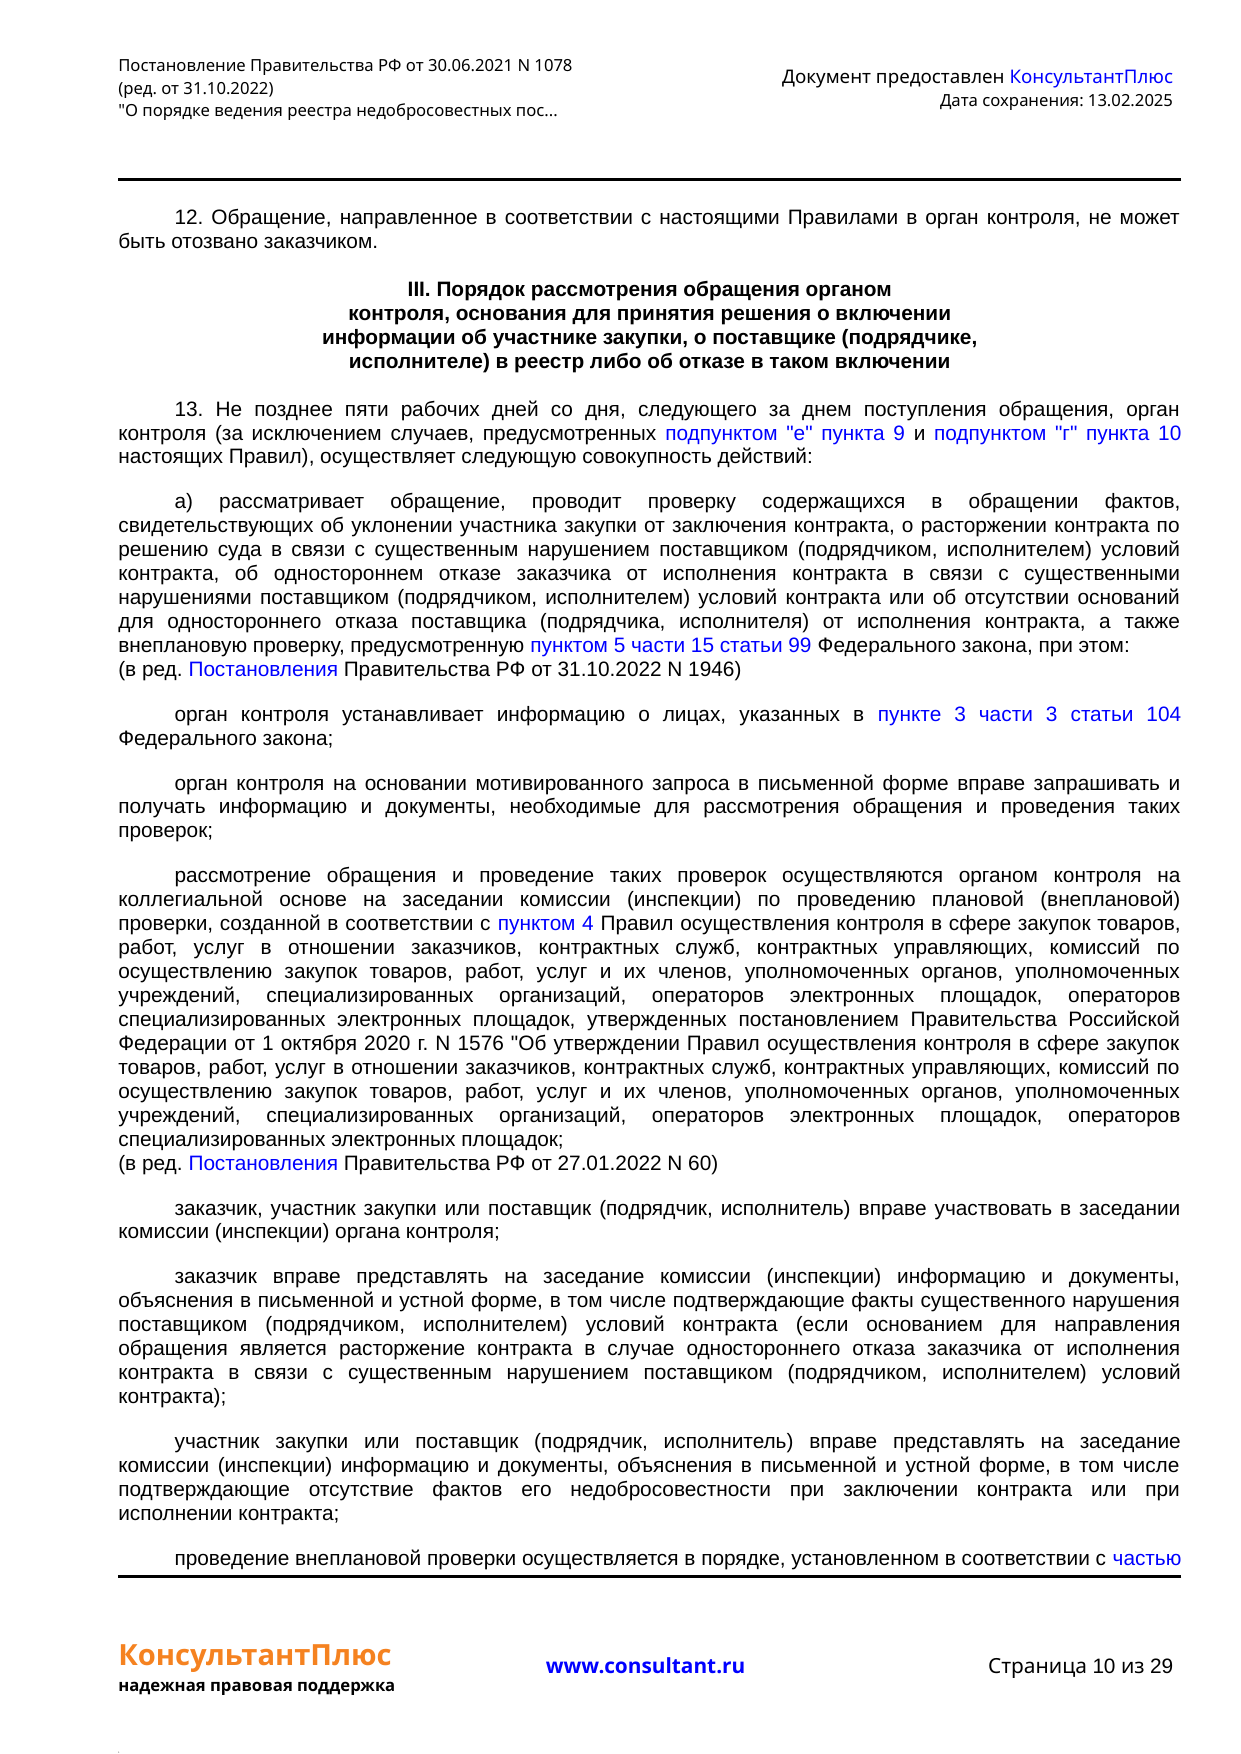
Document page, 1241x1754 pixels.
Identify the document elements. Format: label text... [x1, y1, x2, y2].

title информации об участнике закупки, о поставщике (подрядчике, [118, 324, 1181, 348]
text заказчик вправе представлять на заседание комиссии (инспекции) информацию и документы, объяснения в письменной и устной форме, в том числе подтверждающие факты существенного нарушения поставщиком (подрядчиком, исполнителем) условий контракта (если основанием для направления обращения является расторжение контракта в случае одностороннего отказа заказчика от исполнения контракта в связи с существенным нарушением поставщиком (подрядчиком, исполнителем) условий контракта); [118, 1264, 1181, 1408]
text (в ред. Постановления Правительства РФ от 31.10.2022 N 1946) [118, 657, 1181, 681]
title исполнителе) в реестр либо об отказе в таком включении [118, 348, 1181, 372]
title контроля, основания для принятия решения о включении [118, 301, 1181, 324]
text участник закупки или поставщик (подрядчик, исполнитель) вправе представлять на заседание комиссии (инспекции) информацию и документы, объяснения в письменной и устной форме, в том числе подтверждающие отсутствие фактов его недобросовестности при заключении контракта или при исполнении контракта; [118, 1429, 1181, 1524]
text (в ред. Постановления Правительства РФ от 27.01.2022 N 60) [118, 1151, 1181, 1174]
text рассмотрение обращения и проведение таких проверок осуществляются органом контроля на коллегиальной основе на заседании комиссии (инспекции) по проведению плановой (внеплановой) проверки, созданной в соответствии с пунктом 4 Правил осуществления контроля в сфере закупок товаров, работ, услуг в отношении заказчиков, контрактных служб, контрактных управляющих, комиссий по осуществлению закупок товаров, работ, услуг и их членов, уполномоченных органов, уполномоченных учреждений, специализированных организаций, операторов электронных площадок, операторов специализированных электронных площадок, утвержденных постановлением Правительства Российской Федерации от 1 октября 2020 г. N 1576 "Об утверждении Правил осуществления контроля в сфере закупок товаров, работ, услуг в отношении заказчиков, контрактных служб, контрактных управляющих, комиссий по осуществлению закупок товаров, работ, услуг и их членов, уполномоченных органов, уполномоченных учреждений, специализированных организаций, операторов электронных площадок, операторов специализированных электронных площадок; [118, 863, 1181, 1151]
text 13. Не позднее пяти рабочих дней со дня, следующего за днем поступления обращения, орган контроля (за исключением случаев, предусмотренных подпунктом "е" пункта 9 и подпунктом "г" пункта 10 настоящих Правил), осуществляет следующую совокупность действий: [118, 396, 1181, 468]
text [118, 1545, 1181, 1569]
text а) рассматривает обращение, проводит проверку содержащихся в обращении фактов, свидетельствующих об уклонении участника закупки от заключения контракта, о расторжении контракта по решению суда в связи с существенным нарушением поставщиком (подрядчиком, исполнителем) условий контракта, об одностороннем отказе заказчика от исполнения контракта в связи с существенными нарушениями поставщиком (подрядчиком, исполнителем) условий контракта или об отсутствии оснований для одностороннего отказа поставщика (подрядчика, исполнителя) от исполнения контракта, а также внеплановую проверку, предусмотренную пунктом 5 части 15 статьи 99 Федерального закона, при этом: [118, 489, 1181, 657]
text орган контроля на основании мотивированного запроса в письменной форме вправе запрашивать и получать информацию и документы, необходимые для рассмотрения обращения и проведения таких проверок; [118, 770, 1181, 842]
text заказчик, участник закупки или поставщик (подрядчик, исполнитель) вправе участвовать в заседании комиссии (инспекции) органа контроля; [118, 1195, 1181, 1243]
title III. Порядок рассмотрения обращения органом [118, 277, 1181, 301]
text 12. Обращение, направленное в соответствии с настоящими Правилами в орган контроля, не может быть отозвано заказчиком. [118, 205, 1181, 253]
text орган контроля устанавливает информацию о лицах, указанных в пункте 3 части 3 статьи 104 Федерального закона; [118, 702, 1181, 749]
